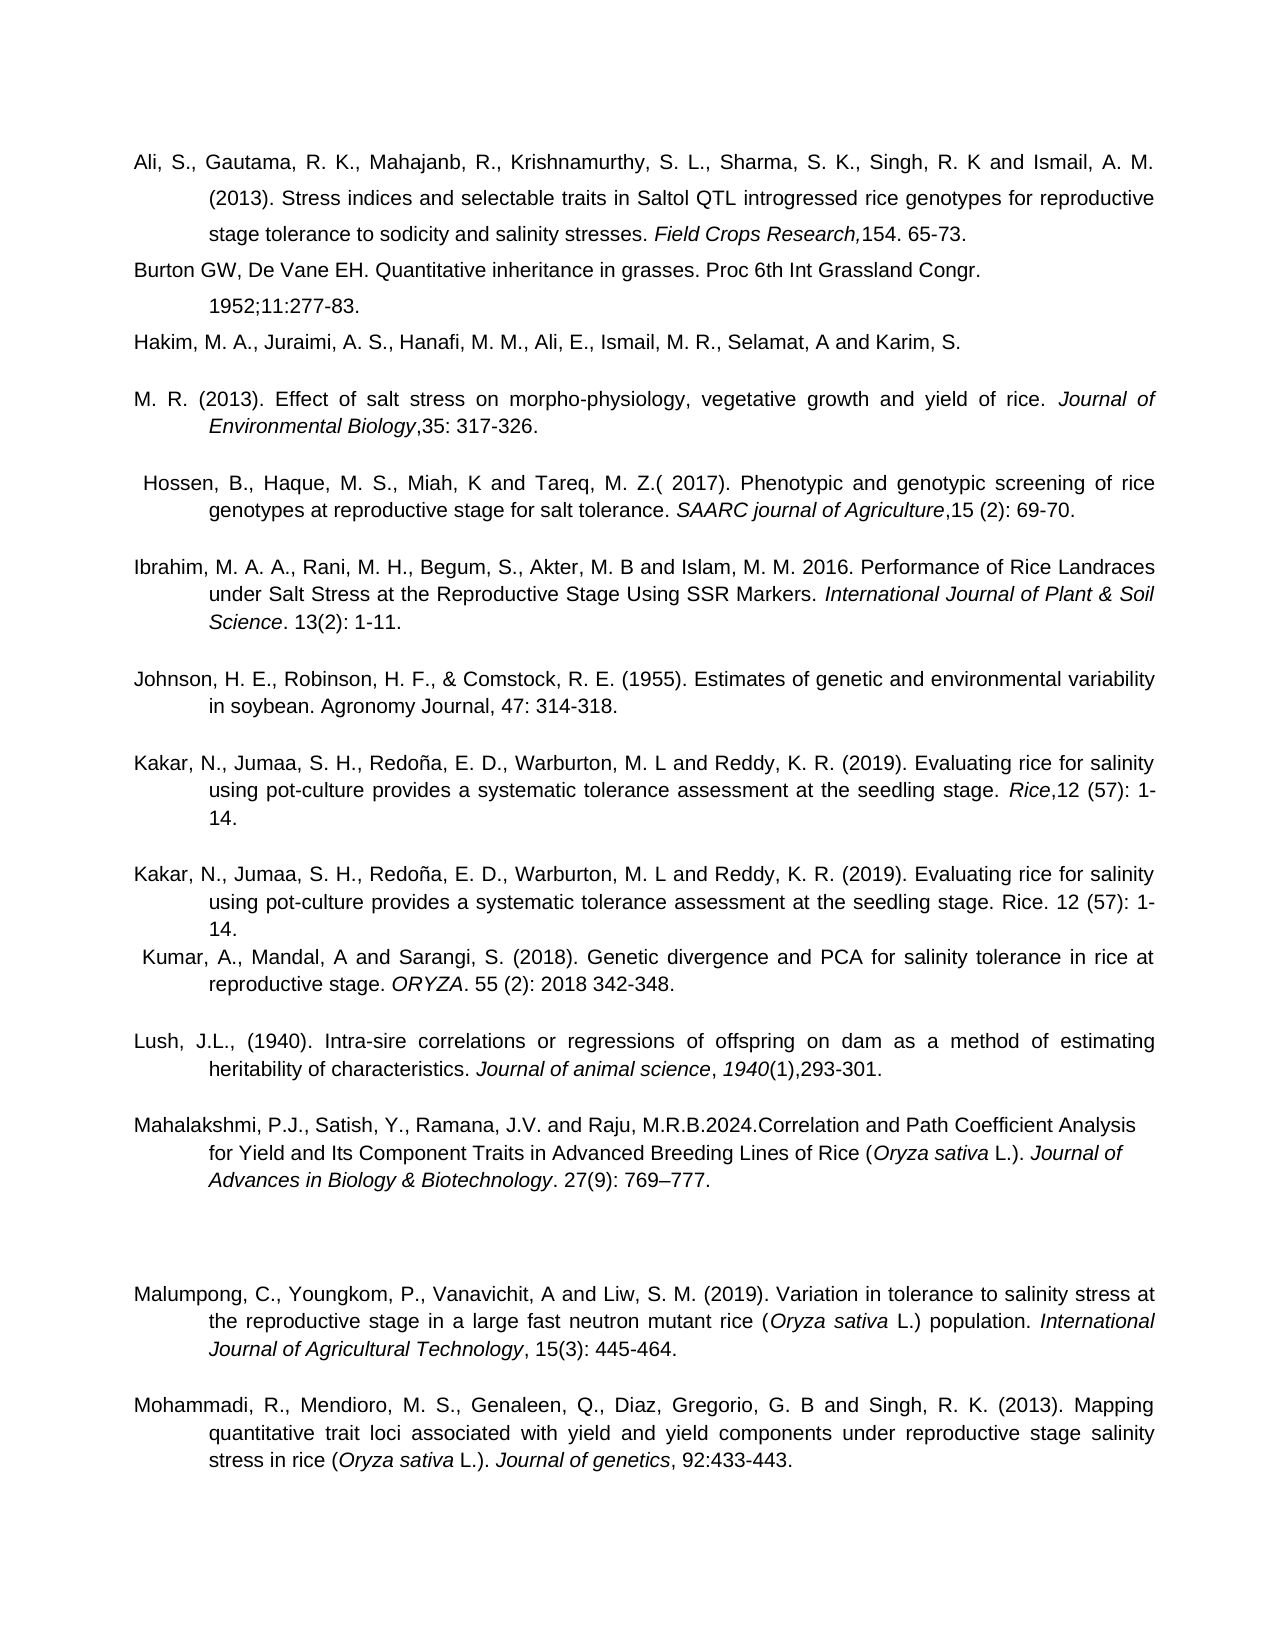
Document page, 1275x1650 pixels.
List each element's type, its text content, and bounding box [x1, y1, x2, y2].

text Mahalakshmi, P.J., Satish, Y., Ramana, J.V. and Raju, M.R.B.2024.Correlation and Path Coefficient Analysis for Yield and Its Component Traits in Advanced Breeding Lines of Rice (Oryza sativa L.). Journal of Advances in Biology & Biotechnology. 27(9): 769–777. [133, 1113, 1156, 1192]
text Burton GW, De Vane EH. Quantitative inheritance in grasses. Proc 6th Int Grassland Congr. [133, 258, 1156, 282]
text Johnson, H. E., Robinson, H. F., & Comstock, R. E. (1955). Estimates of genetic and environmental variability in soybean. Agronomy Journal, 47: 314-318. [133, 666, 1156, 718]
text Kumar, A., Mandal, A and Sarangi, S. (2018). Genetic divergence and PCA for salinity tolerance in rice at reproductive stage. ORYZA. 55 (2): 2018 342-348. [133, 945, 1156, 996]
text Malumpong, C., Youngkom, P., Vanavichit, A and Liw, S. M. (2019). Variation in tolerance to salinity stress at the reproductive stage in a large fast neutron mutant rice (Oryza sativa L.) population. International Journal of Agricultural Technology, 15(3): 445-464. [133, 1281, 1156, 1360]
text Ali, S., Gautama, R. K., Mahajanb, R., Krishnamurthy, S. L., Sharma, S. K., Singh, R. K and Ismail, A. M. (2013). Stress indices and selectable traits in Saltol QTL introgressed rice genotypes for reproductive stage tolerance to sodicity and salinity stresses. Field Crops Research,154. 65-73. [133, 150, 1156, 246]
text Kakar, N., Jumaa, S. H., Redoña, E. D., Warburton, M. L and Reddy, K. R. (2019). Evaluating rice for salinity using pot-culture provides a systematic tolerance assessment at the seedling stage. Rice. 12 (57): 1-14. [133, 862, 1156, 941]
text Lush, J.L., (1940). Intra-sire correlations or regressions of offspring on dam as a method of estimating heritability of characteristics. Journal of animal science, 1940(1),293-301. [133, 1029, 1156, 1080]
text Mohammadi, R., Mendioro, M. S., Genaleen, Q., Diaz, Gregorio, G. B and Singh, R. K. (2013). Mapping quantitative trait loci associated with yield and yield components under reproductive stage salinity stress in rice (Oryza sativa L.). Journal of genetics, 92:433-443. [133, 1393, 1156, 1472]
text Hakim, M. A., Juraimi, A. S., Hanafi, M. M., Ali, E., Ismail, M. R., Selamat, A and Karim, S. [133, 330, 1156, 354]
text Hossen, B., Haque, M. S., Miah, K and Tareq, M. Z.( 2017). Phenotypic and genotypic screening of rice genotypes at reproductive stage for salt tolerance. SAARC journal of Agriculture,15 (2): 69-70. [133, 471, 1156, 522]
text Ibrahim, M. A. A., Rani, M. H., Begum, S., Akter, M. B and Islam, M. M. 2016. Performance of Rice Landraces under Salt Stress at the Reproductive Stage Using SSR Markers. International Journal of Plant & Soil Science. 13(2): 1-11. [133, 555, 1156, 634]
text 1952;11:277-83. [208, 294, 1156, 318]
text Kakar, N., Jumaa, S. H., Redoña, E. D., Warburton, M. L and Reddy, K. R. (2019). Evaluating rice for salinity using pot-culture provides a systematic tolerance assessment at the seedling stage. Rice,12 (57): 1-14. [133, 751, 1156, 829]
text M. R. (2013). Effect of salt stress on morpho-physiology, vegetative growth and yield of rice. Journal of Environmental Biology,35: 317-326. [133, 386, 1156, 438]
